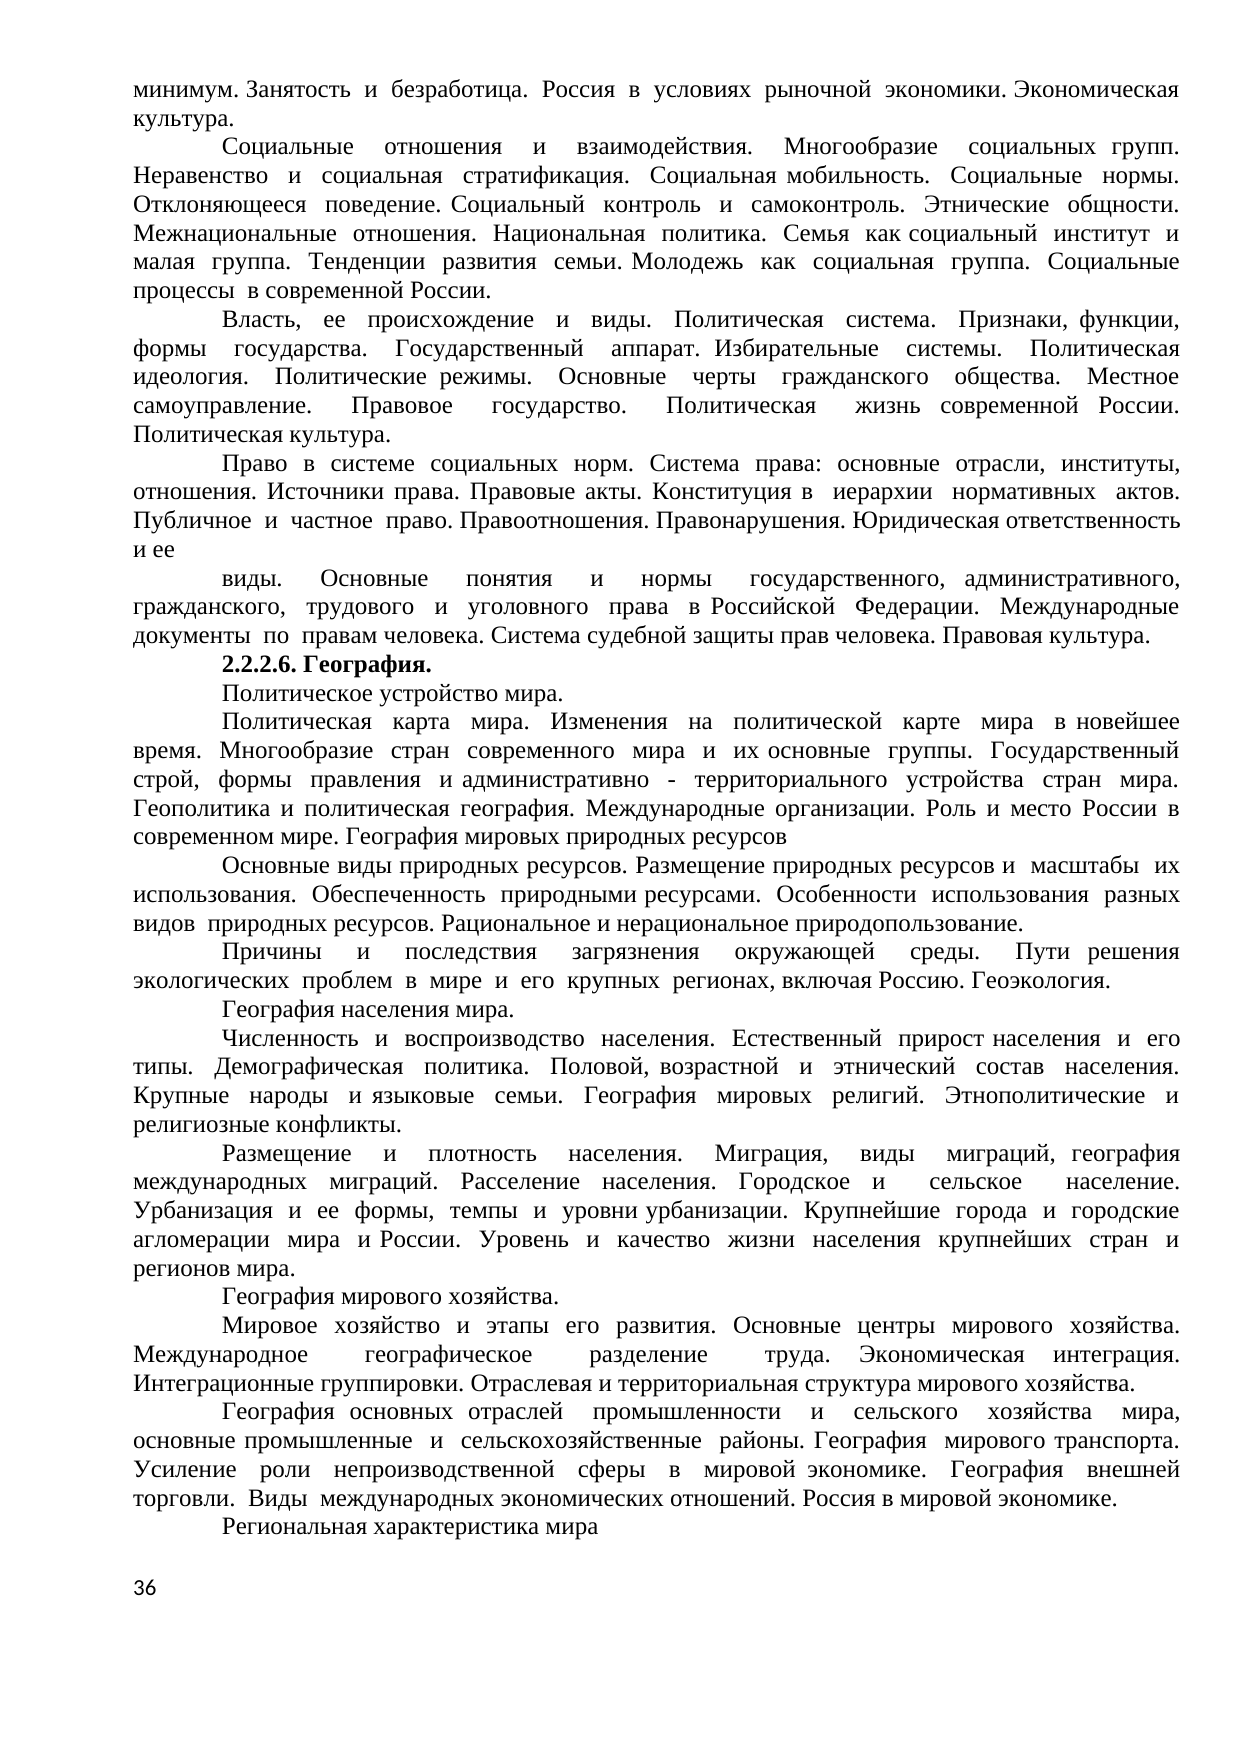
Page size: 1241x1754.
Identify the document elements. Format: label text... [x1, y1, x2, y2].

text География основных отраслей промышленности и сельского хозяйства мира, основные промышленные и сельскохозяйственные районы. География мирового транспорта. Усиление роли непроизводственной сферы в мировой экономике. География внешней торговли. Виды международных экономических отношений. Россия в мировой экономике. [133, 1396, 1181, 1511]
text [133, 74, 1181, 131]
text виды. Основные понятия и нормы государственного, административного, гражданского, трудового и уголовного права в Российской Федерации. Международные документы по правам человека. Система судебной защиты прав человека. Правовая культура. [133, 563, 1181, 649]
text География населения мира. [133, 994, 1181, 1023]
text Мировое хозяйство и этапы его развития. Основные центры мирового хозяйства. Международное географическое разделение труда. Экономическая интеграция. Интеграционные группировки. Отраслевая и территориальная структура мирового хозяйства. [133, 1310, 1181, 1396]
text 2.2.2.6. География. [133, 649, 1181, 678]
text Политическое устройство мира. [133, 678, 1181, 706]
text География мирового хозяйства. [133, 1281, 1181, 1310]
text Власть, ее происхождение и виды. Политическая система. Признаки, функции, формы государства. Государственный аппарат. Избирательные системы. Политическая идеология. Политические режимы. Основные черты гражданского общества. Местное самоуправление. Правовое государство. Политическая жизнь современной России. Политическая культура. [133, 304, 1181, 448]
text Право в системе социальных норм. Система права: основные отрасли, институты, отношения. Источники права. Правовые акты. Конституция в иерархии нормативных актов. Публичное и частное право. Правоотношения. Правонарушения. Юридическая ответственность и ее [133, 448, 1181, 563]
text Социальные отношения и взаимодействия. Многообразие социальных групп. Неравенство и социальная стратификация. Социальная мобильность. Социальные нормы. Отклоняющееся поведение. Социальный контроль и самоконтроль. Этнические общности. Межнациональные отношения. Национальная политика. Семья как социальный институт и малая группа. Тенденции развития семьи. Молодежь как социальная группа. Социальные процессы в современной России. [133, 131, 1181, 304]
text Политическая карта мира. Изменения на политической карте мира в новейшее время. Многообразие стран современного мира и их основные группы. Государственный строй, формы правления и административно - территориального устройства стран мира. Геополитика и политическая география. Международные организации. Роль и место России в современном мире. География мировых природных ресурсов [133, 706, 1181, 850]
text Численность и воспроизводство населения. Естественный прирост населения и его типы. Демографическая политика. Половой, возрастной и этнический состав населения. Крупные народы и языковые семьи. География мировых религий. Этнополитические и религиозные конфликты. [133, 1023, 1181, 1138]
text Региональная характеристика мира [133, 1511, 1181, 1540]
text Основные виды природных ресурсов. Размещение природных ресурсов и масштабы их использования. Обеспеченность природными ресурсами. Особенности использования разных видов природных ресурсов. Рациональное и нерациональное природопользование. [133, 850, 1181, 936]
text Размещение и плотность населения. Миграция, виды миграций, география международных миграций. Расселение населения. Городское и сельское население. Урбанизация и ее формы, темпы и уровни урбанизации. Крупнейшие города и городские агломерации мира и России. Уровень и качество жизни населения крупнейших стран и регионов мира. [133, 1138, 1181, 1281]
text Причины и последствия загрязнения окружающей среды. Пути решения экологических проблем в мире и его крупных регионах, включая Россию. Геоэкология. [133, 936, 1181, 994]
